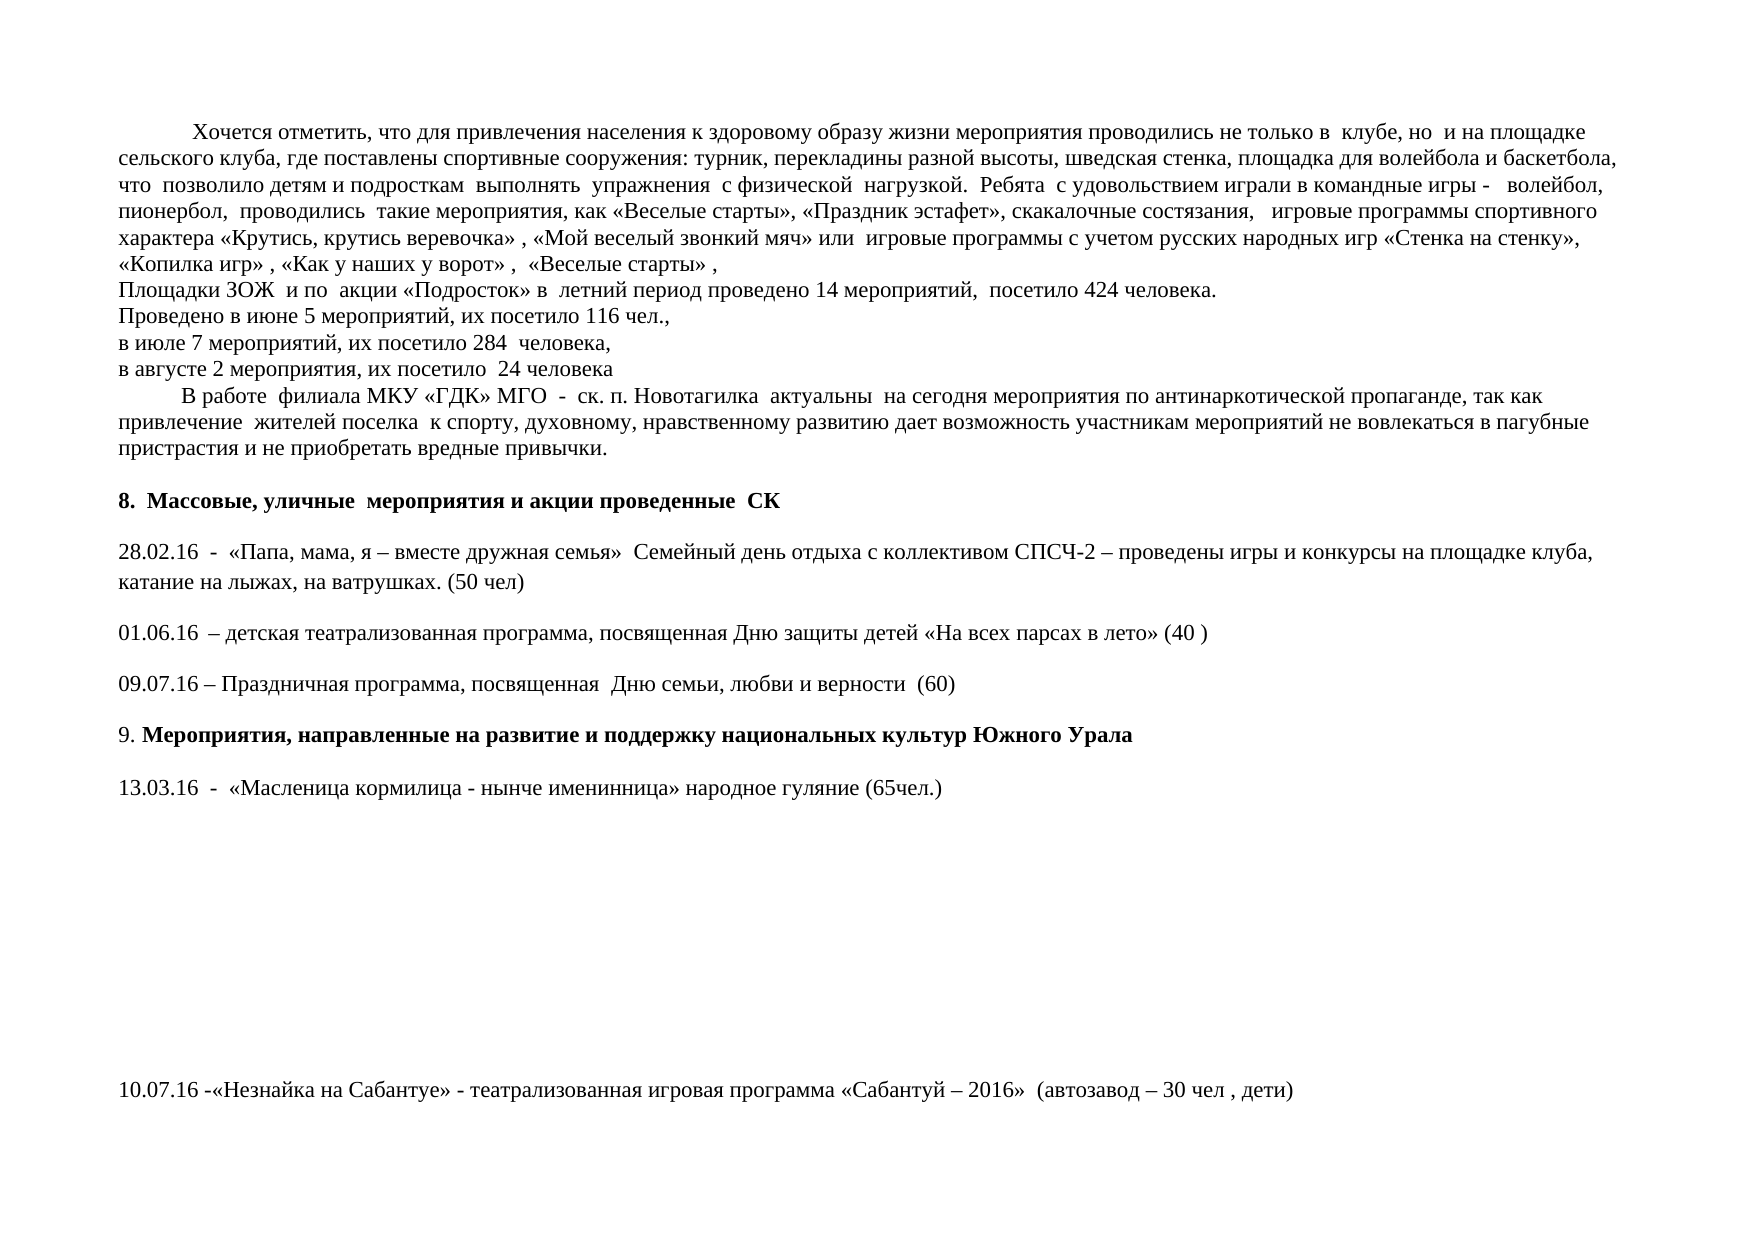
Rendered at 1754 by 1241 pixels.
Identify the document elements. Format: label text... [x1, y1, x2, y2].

text 10.07.16 -«Незнайка на Сабантуе» - театрализованная игровая программа «Сабантуй – 2016» (автозавод – 30 чел , дети) [118, 1076, 1636, 1102]
text 28.02.16 - «Папа, мама, я – вместе дружная семья» Семейный день отдыха с коллективом СПСЧ-2 – проведены игры и конкурсы на площадке клуба, катание на лыжах, на ватрушках. (50 чел) [118, 538, 1636, 595]
text Площадки ЗОЖ и по акции «Подросток» в летний период проведено 14 мероприятий, посетило 424 человека. [118, 276, 1636, 303]
list – детская театрализованная программа, посвященная Дню защиты детей «На всех парсах в лето» (40 ) [118, 619, 1636, 646]
text 13.03.16 - «Масленица кормилица - нынче именинница» народное гуляние (65чел.) [118, 774, 1636, 800]
text 9. Мероприятия, направленные на развитие и поддержку национальных культур Южного Урала [118, 721, 1636, 748]
text в августе 2 мероприятия, их посетило 24 человека [118, 355, 1636, 382]
text 8. Массовые, уличные мероприятия и акции проведенные СК [118, 487, 1636, 513]
text В работе филиала МКУ «ГДК» МГО - ск. п. Новотагилка актуальны на сегодня мероприятия по антинаркотической пропаганде, так как привлечение жителей поселка к спорту, духовному, нравственному развитию дает возможность участникам мероприятий не вовлекаться в пагубные пристрастия и не приобретать вредные привычки. [118, 382, 1636, 461]
text Проведено в июне 5 мероприятий, их посетило 116 чел., [118, 303, 1636, 329]
text 09.07.16 – Праздничная программа, посвященная Дню семьи, любви и верности (60) [118, 670, 1636, 697]
text в июле 7 мероприятий, их посетило 284 человека, [118, 329, 1636, 355]
text Хочется отметить, что для привлечения населения к здоровому образу жизни мероприятия проводились не только в клубе, но и на площадке сельского клуба, где поставлены спортивные сооружения: турник, перекладины разной высоты, шведская стенка, площадка для волейбола и баскетбола, что позволило детям и подросткам выполнять упражнения с физической нагрузкой. Ребята с удовольствием играли в командные игры - волейбол, пионербол, проводились такие мероприятия, как «Веселые старты», «Праздник эстафет», скакалочные состязания, игровые программы спортивного характера «Крутись, крутись веревочка» , «Мой веселый звонкий мяч» или игровые программы с учетом русских народных игр «Стенка на стенку», «Копилка игр» , «Как у наших у ворот» , «Веселые старты» , [118, 118, 1636, 276]
